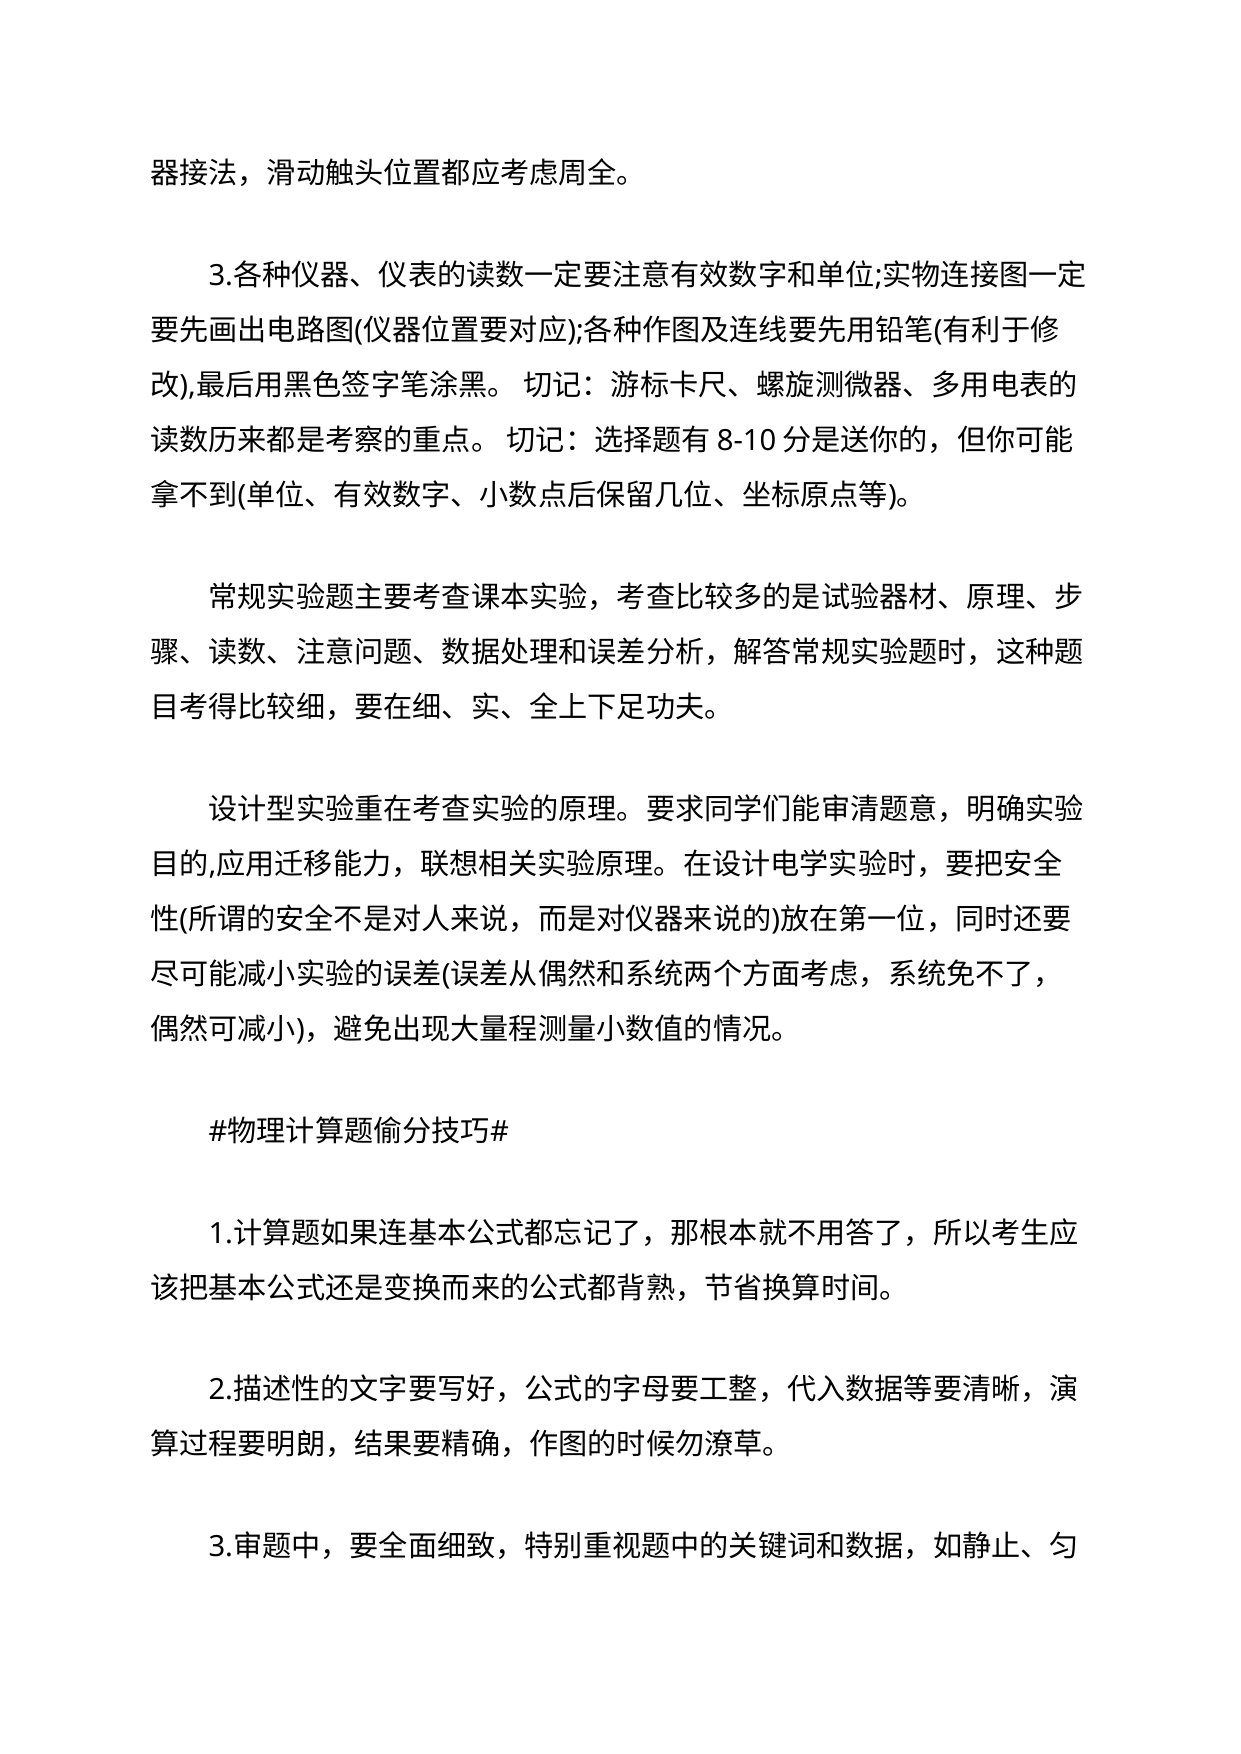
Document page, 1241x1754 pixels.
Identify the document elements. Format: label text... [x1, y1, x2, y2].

text #物理计算题偷分技巧# [150, 1107, 1090, 1149]
text 常规实验题主要考查课本实验，考查比较多的是试验器材、原理、步骤、读数、注意问题、数据处理和误差分析，解答常规实验题时，这种题目考得比较细，要在细、实、全上下足功夫。 [150, 574, 1090, 726]
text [150, 150, 1090, 192]
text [150, 1523, 1090, 1565]
text 2.描述性的文字要写好，公式的字母要工整，代入数据等要清晰，演算过程要明朗，结果要精确，作图的时候勿潦草。 [150, 1366, 1090, 1463]
text 1.计算题如果连基本公式都忘记了，那根本就不用答了，所以考生应该把基本公式还是变换而来的公式都背熟，节省换算时间。 [150, 1209, 1090, 1306]
text 3.各种仪器、仪表的读数一定要注意有效数字和单位;实物连接图一定要先画出电路图(仪器位置要对应);各种作图及连线要先用铅笔(有利于修改),最后用黑色签字笔涂黑。 切记：游标卡尺、螺旋测微器、多用电表的读数历来都是考察的重点。 切记：选择题有8-10分是送你的，但你可能拿不到(单位、有效数字、小数点后保留几位、坐标原点等)。 [150, 252, 1090, 514]
text 设计型实验重在考查实验的原理。要求同学们能审清题意，明确实验目的,应用迁移能力，联想相关实验原理。在设计电学实验时，要把安全性(所谓的安全不是对人来说，而是对仪器来说的)放在第一位，同时还要尽可能减小实验的误差(误差从偶然和系统两个方面考虑，系统免不了，偶然可减小)，避免出现大量程测量小数值的情况。 [150, 785, 1090, 1048]
